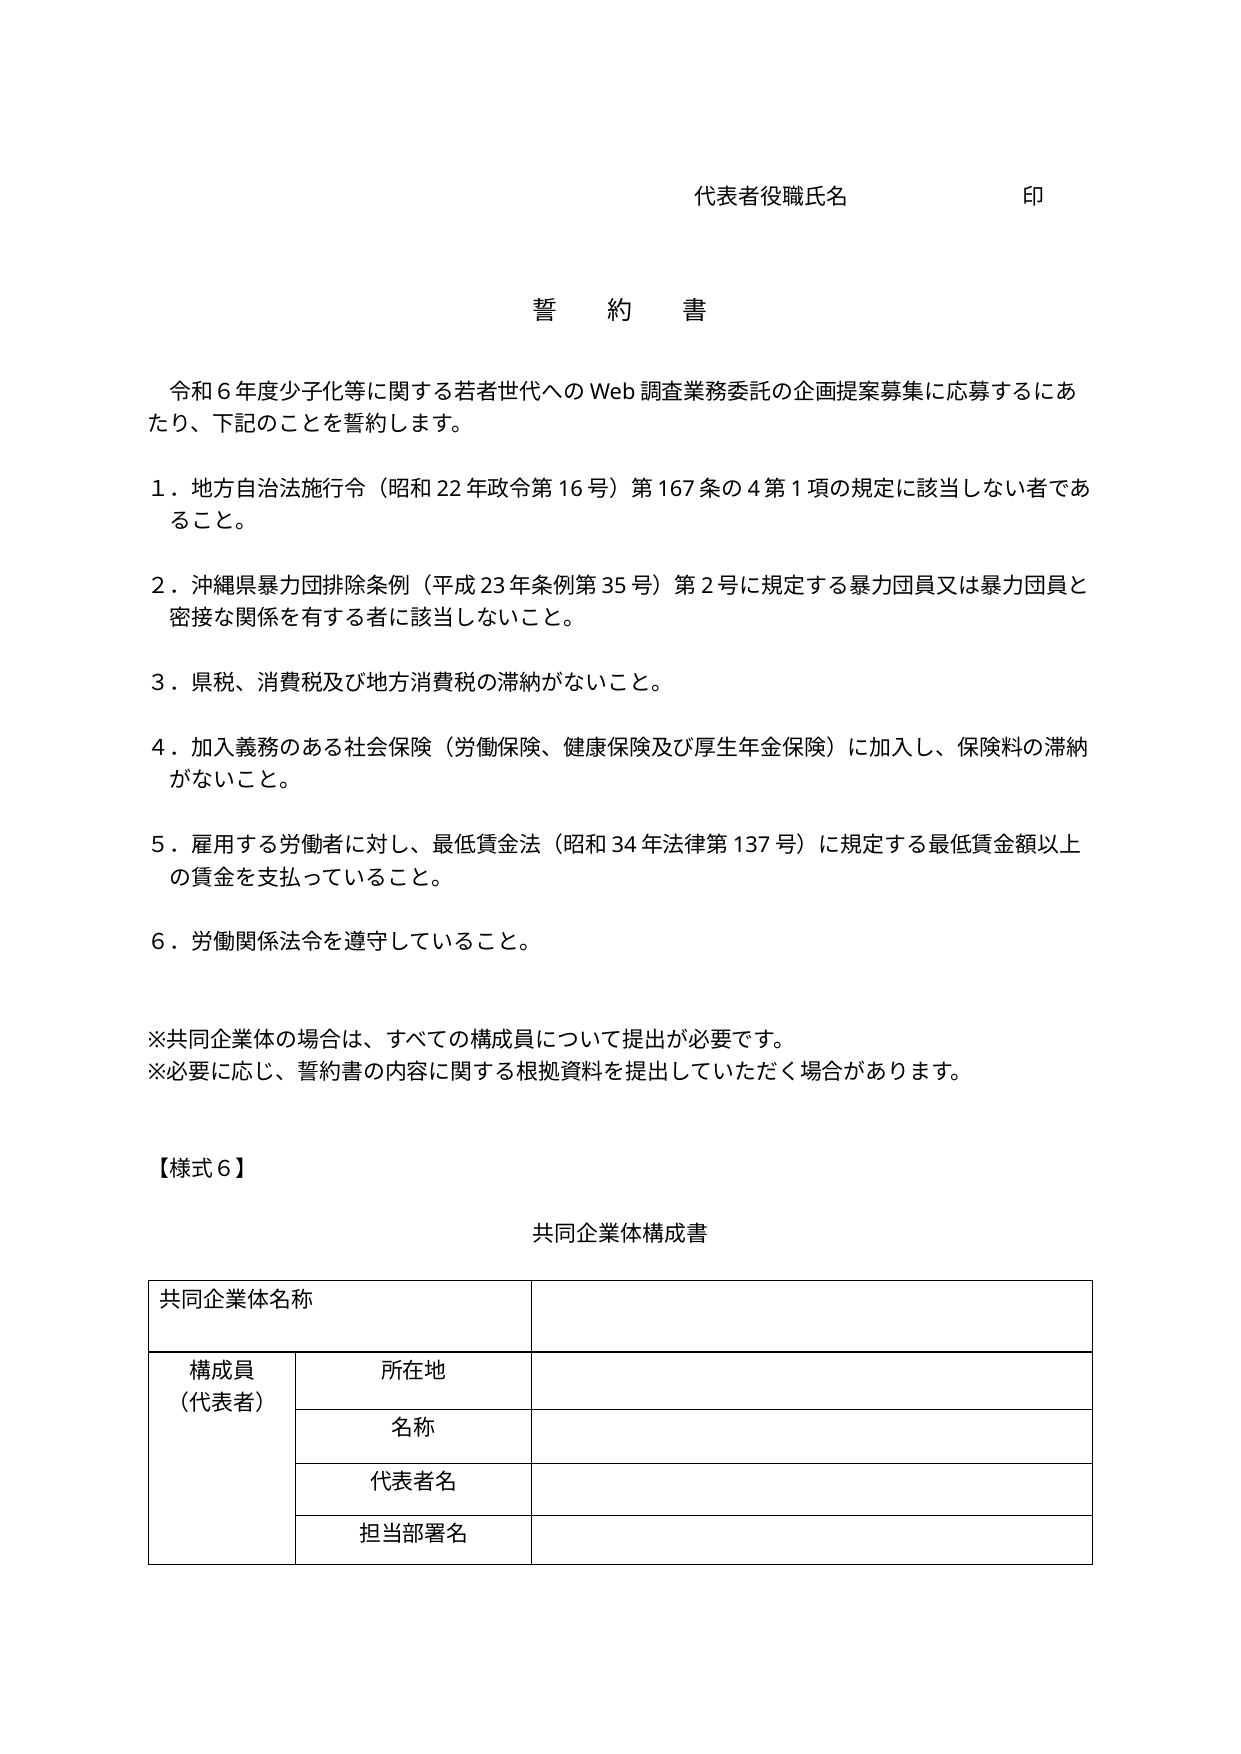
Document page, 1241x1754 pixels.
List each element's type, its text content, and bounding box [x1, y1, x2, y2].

text １．地方自治法施行令（昭和22年政令第16号）第167条の4第1項の規定に該当しない者であること。 [148, 471, 1092, 535]
text ６．労働関係法令を遵守していること。 [148, 924, 1092, 956]
table_cell 所在地 [296, 1353, 531, 1409]
table_cell [532, 1410, 1092, 1463]
table_header 共同企業体名称 [149, 1281, 531, 1351]
table_cell [532, 1516, 1092, 1564]
table_cell 構成員 （代表者） [149, 1353, 295, 1564]
text ５．雇用する労働者に対し、最低賃金法（昭和34年法律第137号）に規定する最低賃金額以上の賃金を支払っていること。 [148, 827, 1092, 892]
text 共同企業体構成書 [148, 1216, 1092, 1248]
text ２．沖縄県暴力団排除条例（平成23年条例第35号）第2号に規定する暴力団員又は暴力団員と密接な関係を有する者に該当しないこと。 [148, 568, 1092, 632]
text 代表者役職氏名 印 [148, 179, 1092, 211]
table_header [532, 1281, 1092, 1351]
text 誓 約 書 [148, 276, 1092, 341]
table_cell 担当部署名 [296, 1516, 531, 1564]
table_cell [532, 1464, 1092, 1514]
text 【様式６】 [148, 1151, 1092, 1183]
text ※共同企業体の場合は、すべての構成員について提出が必要です。 [148, 1021, 1092, 1054]
text ４．加入義務のある社会保険（労働保険、健康保険及び厚生年金保険）に加入し、保険料の滞納がないこと。 [148, 730, 1092, 794]
table_cell [532, 1353, 1092, 1409]
table_cell 代表者名 [296, 1464, 531, 1514]
table_cell 名称 [296, 1410, 531, 1463]
text ３．県税、消費税及び地方消費税の滞納がないこと。 [148, 665, 1092, 697]
text ※必要に応じ、誓約書の内容に関する根拠資料を提出していただく場合があります。 [148, 1054, 1092, 1086]
text 令和６年度少子化等に関する若者世代へのWeb調査業務委託の企画提案募集に応募するにあたり、下記のことを誓約します。 [148, 373, 1092, 438]
